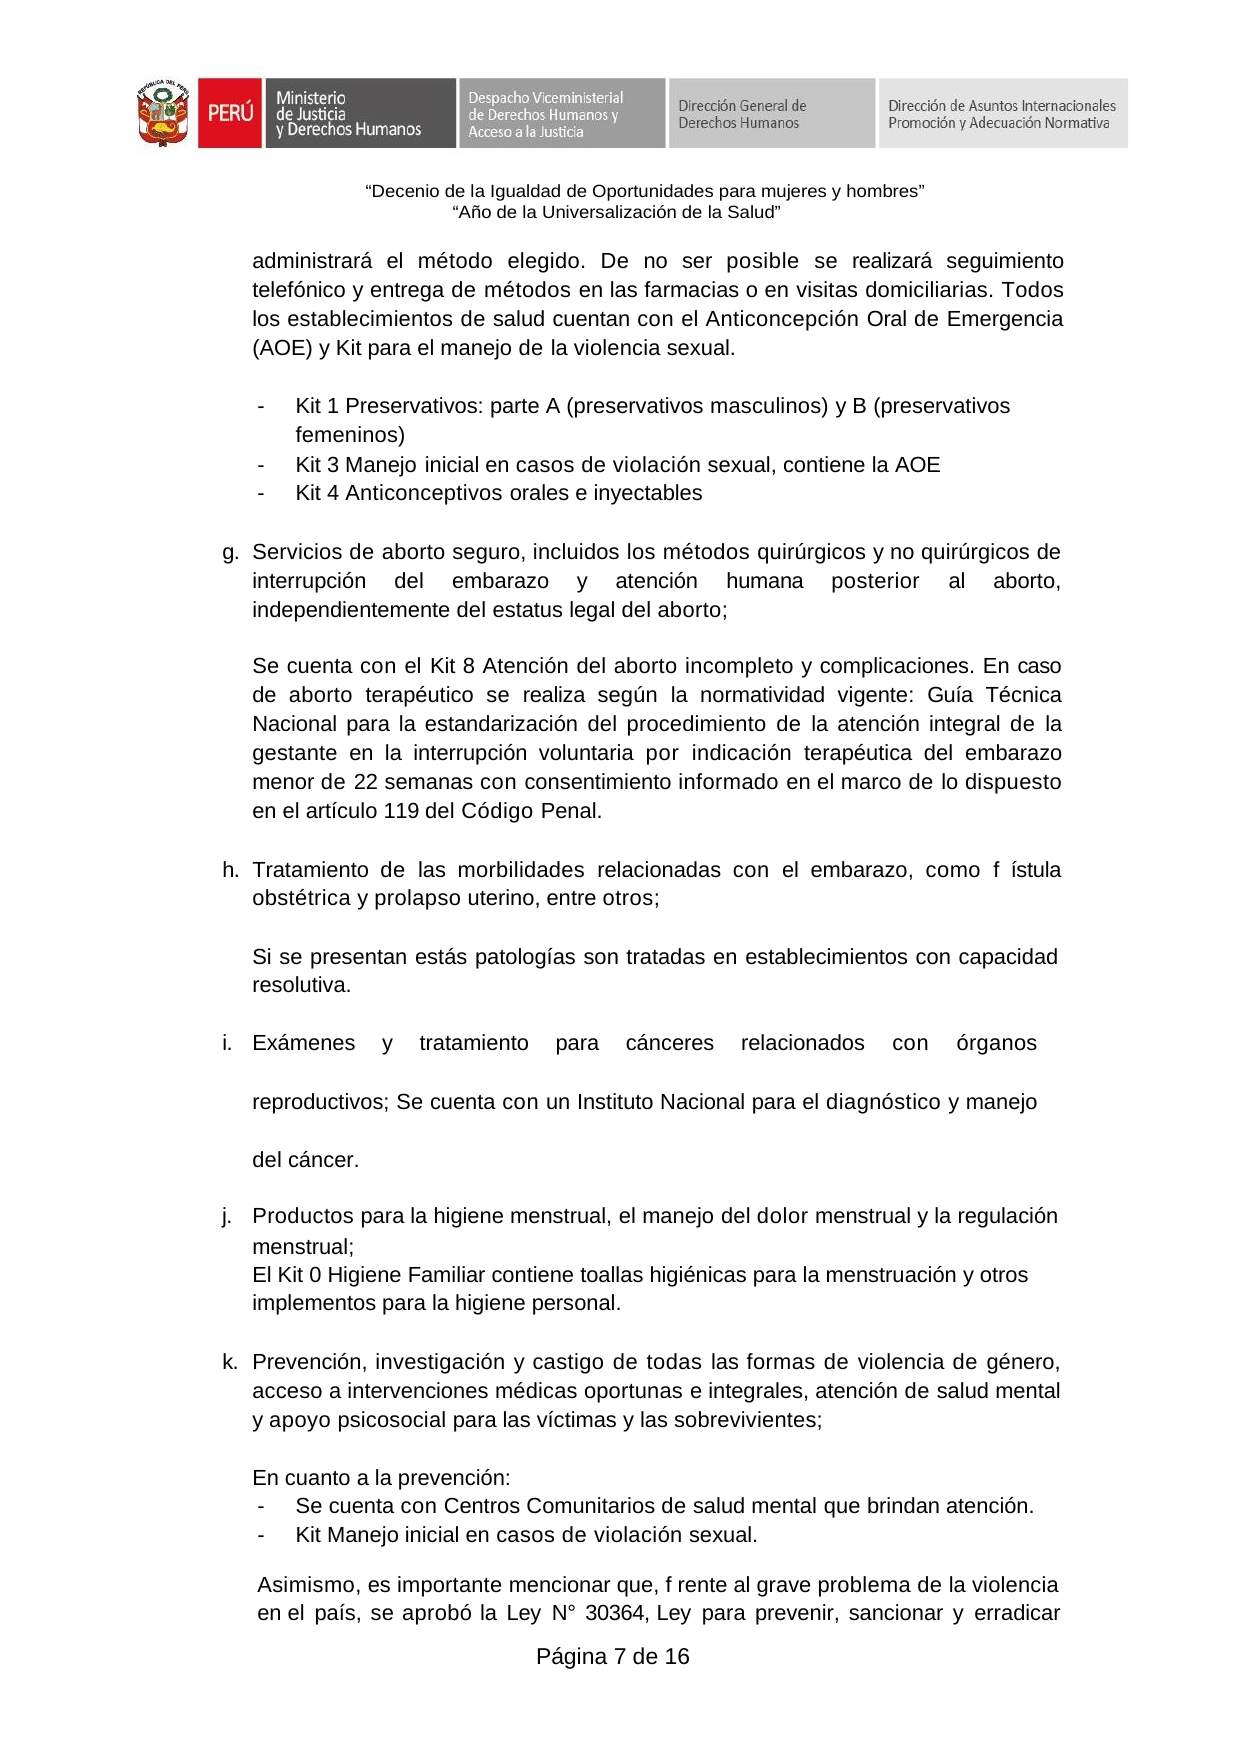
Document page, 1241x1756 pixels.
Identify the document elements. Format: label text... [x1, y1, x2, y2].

list Kit 3 Manejo inicial en casos de violación sexual, contiene la AOE [257, 452, 1076, 477]
picture [135, 75, 1129, 158]
text administrará el método elegido. De no ser posible se realizará seguimiento telefónico y entrega de métodos en las farmacias o en visitas domiciliarias. Todos los establecimientos de salud cuentan con el Anticoncepción Oral de Emergencia (AOE) y Kit para el manejo de la violencia sexual. [252, 248, 1064, 360]
text menstrual; [252, 1233, 1076, 1259]
list Servicios de aborto seguro, incluidos los métodos quirúrgicos y no quirúrgicos de interrupción del embarazo y atención humana posterior al aborto, independientemente del estatus legal del aborto; [222, 539, 1061, 622]
list Kit Manejo inicial en casos de violación sexual. [257, 1522, 1076, 1547]
list Prevención, investigación y castigo de todas las formas de violencia de género, acceso a intervenciones médicas oportunas e integrales, atención de salud mental y apoyo psicosocial para las víctimas y las sobrevivientes; [222, 1349, 1061, 1432]
list Se cuenta con Centros Comunitarios de salud mental que brindan atención. [257, 1493, 1076, 1518]
text El Kit 0 Higiene Familiar contiene toallas higiénicas para la menstruación y otros implementos para la higiene personal. [252, 1262, 1064, 1316]
list Kit 1 Preservativos: parte A (preservativos masculinos) y B (preservativos femeninos) [257, 393, 1061, 447]
list Kit 4 Anticonceptivos orales e inyectables [257, 480, 1076, 505]
list Exámenes y tratamiento para cánceres relacionados con órganos reproductivos; Se cuenta con un Instituto Nacional para el diagnóstico y manejo del cáncer. [222, 1030, 1037, 1172]
text En cuanto a la prevención: [252, 1465, 1076, 1490]
list Productos para la higiene menstrual, el manejo del dolor menstrual y la regulación [222, 1205, 1076, 1228]
list Tratamiento de las morbilidades relacionadas con el embarazo, como f ístula obstétrica y prolapso uterino, entre otros; [222, 857, 1062, 911]
text Se cuenta con el Kit 8 Atención del aborto incompleto y complicaciones. En caso de aborto terapéutico se realiza según la normatividad vigente: Guía Técnica Nacional para la estandarización del procedimiento de la atención integral de la gestante en la interrupción voluntaria por indicación terapéutica del embarazo menor de 22 semanas con consentimiento informado en el marco de lo dispuesto en el artículo 119 del Código Penal. [252, 653, 1062, 823]
text Si se presentan estás patologías son tratadas en establecimientos con capacidad resolutiva. [252, 944, 1060, 997]
